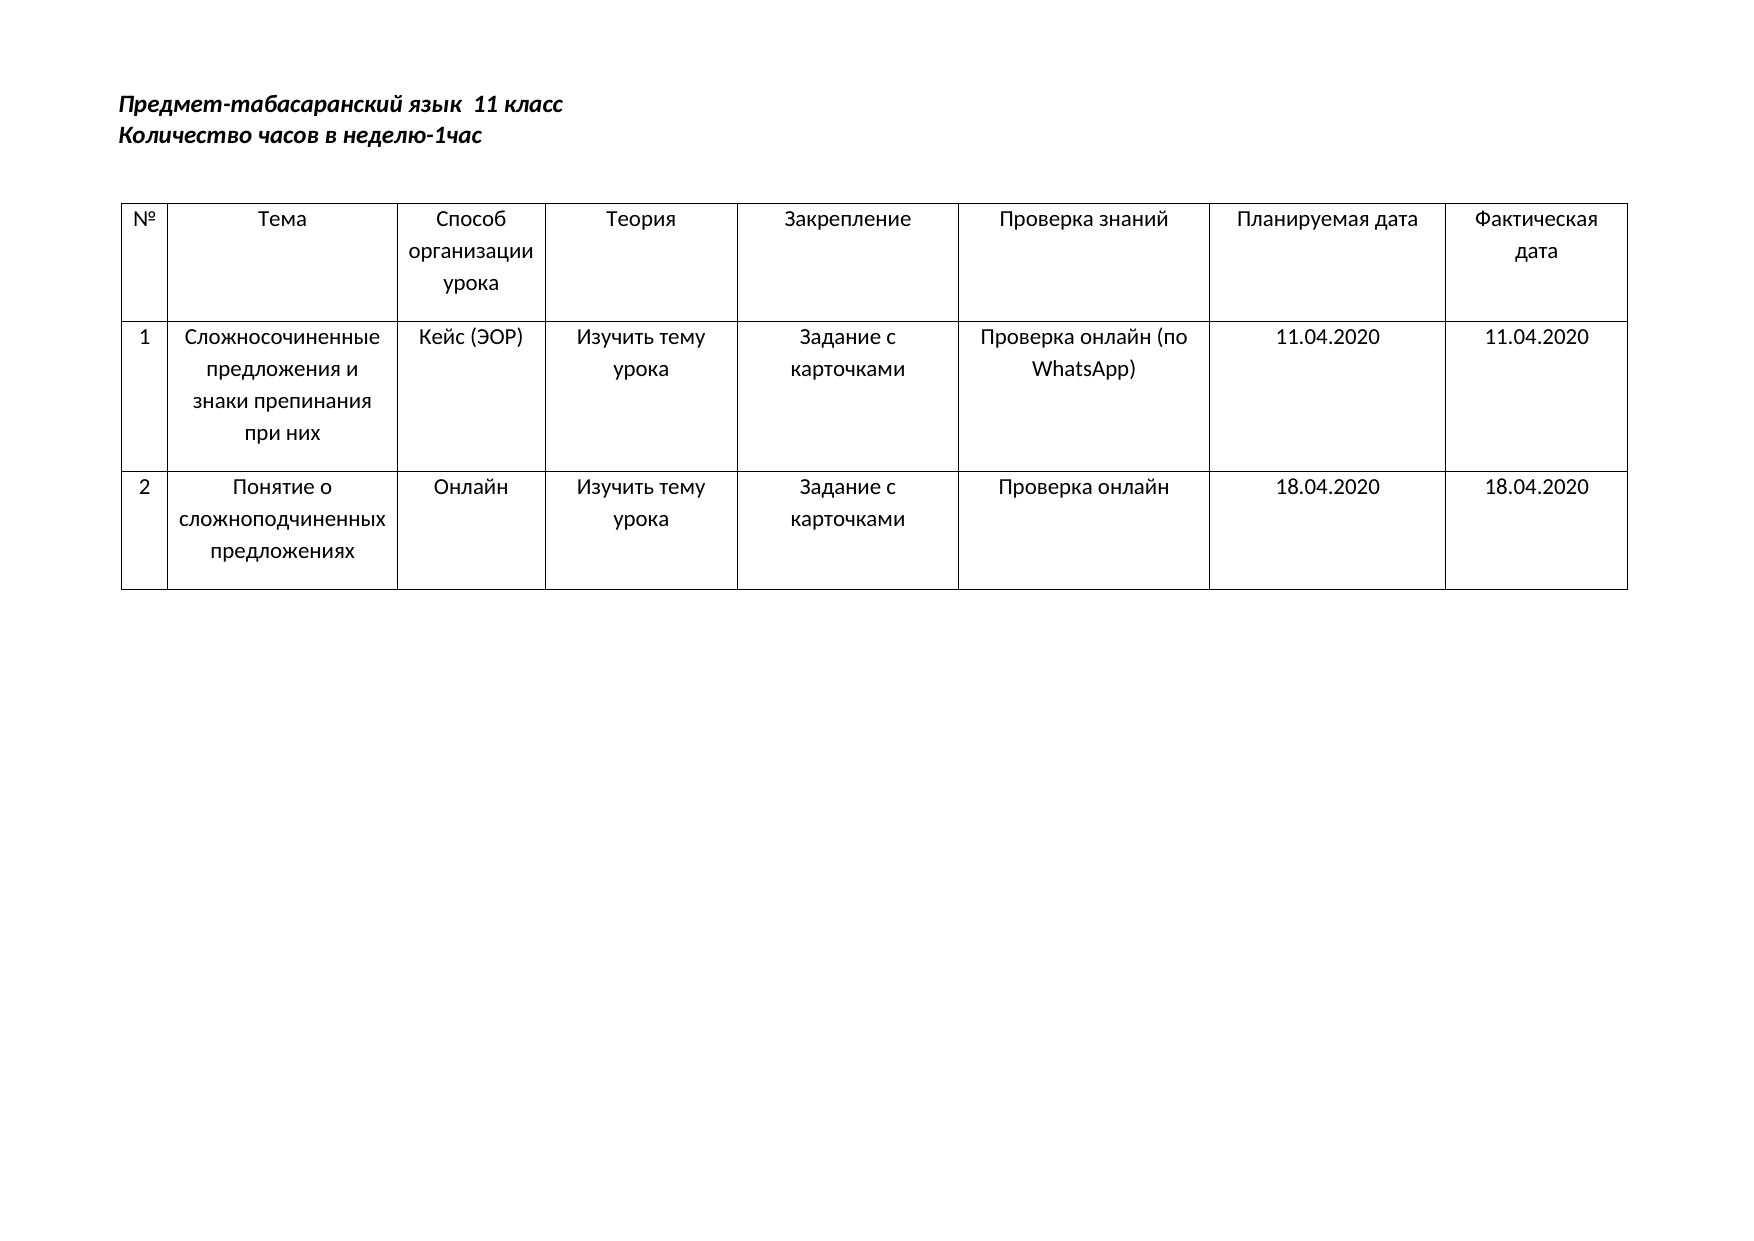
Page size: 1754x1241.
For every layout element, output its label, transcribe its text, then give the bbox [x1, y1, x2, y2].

table_cell Проверка онлайн (по WhatsApp) [959, 322, 1209, 471]
table_cell 1 [122, 322, 167, 471]
table_cell Понятие о сложноподчиненных предложениях [168, 472, 397, 589]
table_header № [122, 204, 167, 321]
table_cell Сложносочиненные предложения и знаки препинания при них [168, 322, 397, 471]
table_cell Изучить тему урока [546, 322, 737, 471]
table_cell Задание с карточками [738, 472, 958, 589]
table_cell Проверка онлайн [959, 472, 1209, 589]
table_header Проверка знаний [959, 204, 1209, 321]
table_cell 2 [122, 472, 167, 589]
table_header Фактическая дата [1446, 204, 1627, 321]
text Количество часов в неделю-1час [118, 119, 1636, 149]
text Предмет-табасаранский язык 11 класс [118, 88, 1636, 119]
table_header Планируемая дата [1210, 204, 1445, 321]
table_header Закрепление [738, 204, 958, 321]
table_cell Задание с карточками [738, 322, 958, 471]
table_cell 11.04.2020 [1446, 322, 1627, 471]
table_cell Кейс (ЭОР) [398, 322, 545, 471]
table_header Способ организации урока [398, 204, 545, 321]
table_header Теория [546, 204, 737, 321]
table_cell Онлайн [398, 472, 545, 589]
table_cell 18.04.2020 [1446, 472, 1627, 589]
table_header Тема [168, 204, 397, 321]
table_cell 11.04.2020 [1210, 322, 1445, 471]
table_cell Изучить тему урока [546, 472, 737, 589]
table_cell 18.04.2020 [1210, 472, 1445, 589]
